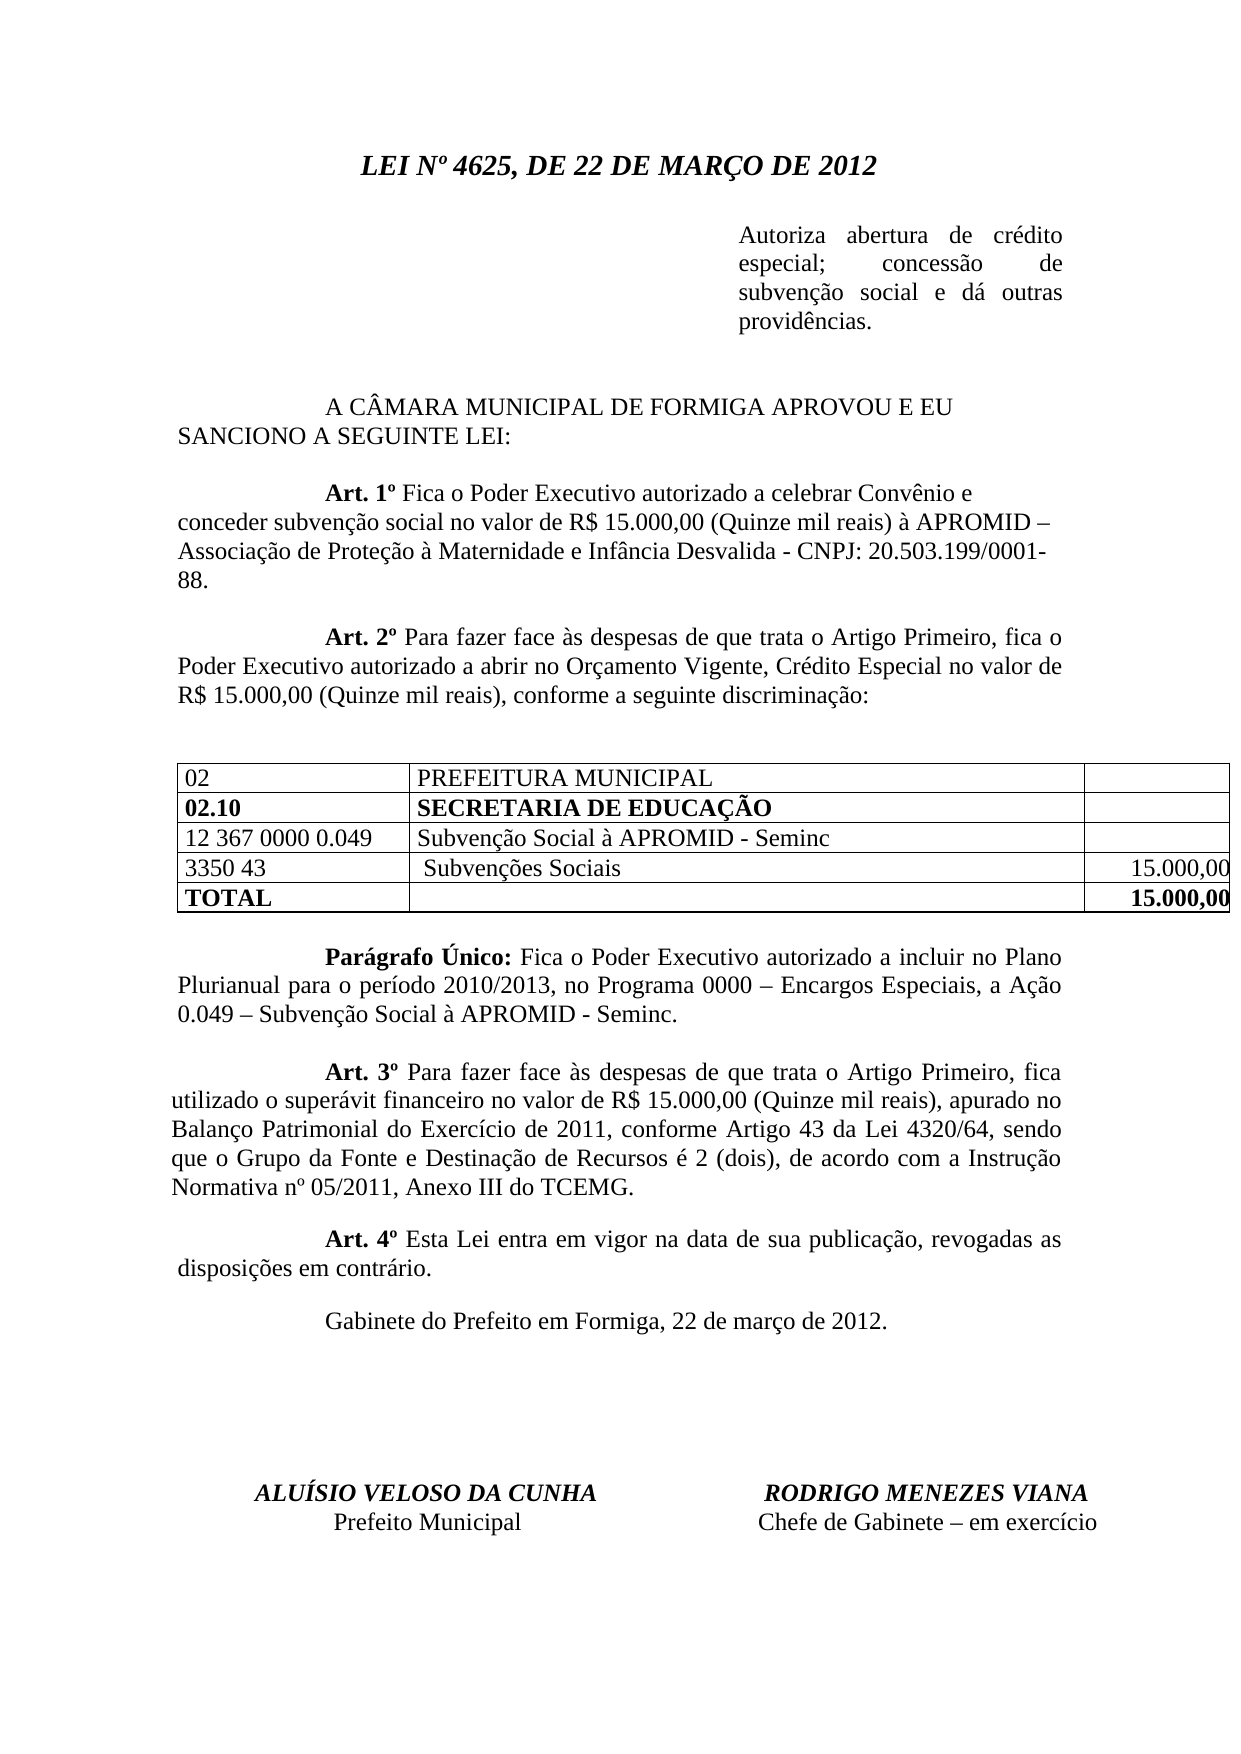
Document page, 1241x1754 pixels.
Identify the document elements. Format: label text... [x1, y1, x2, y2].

text A CÂMARA MUNICIPAL DE FORMIGA APROVOU E EU SANCIONO A SEGUINTE LEI: [177, 392, 1063, 450]
text Art. 2º Para fazer face às despesas de que trata o Artigo Primeiro, fica o Poder Executivo autorizado a abrir no Orçamento Vigente, Crédito Especial no valor de R$ 15.000,00 (Quinze mil reais), conforme a seguinte discriminação: [177, 622, 1063, 708]
text Gabinete do Prefeito em Formiga, 22 de março de 2012. [251, 1306, 1063, 1335]
text Art. 4º Esta Lei entra em vigor na data de sua publicação, revogadas as disposições em contrário. [177, 1224, 1063, 1282]
text Art. 3º Para fazer face às despesas de que trata o Artigo Primeiro, fica utilizado o superávit financeiro no valor de R$ 15.000,00 (Quinze mil reais), apurado no Balanço Patrimonial do Exercício de 2011, conforme Artigo 43 da Lei 4320/64, sendo que o Grupo da Fonte e Destinação de Recursos é 2 (dois), de acordo com a Instrução Normativa nº 05/2011, Anexo III do TCEMG. [171, 1057, 1063, 1200]
text LEI Nº 4625, DE 22 DE MARÇO DE 2012 [177, 148, 1063, 181]
text Autoriza abertura de crédito especial; concessão de subvenção social e dá outras providências. [738, 220, 1063, 335]
table_header ALUÍSIO VELOSO DA CUNHA Prefeito Municipal [177, 1479, 677, 1591]
text Parágrafo Único: Fica o Poder Executivo autorizado a incluir no Plano Plurianual para o período 2010/2013, no Programa 0000 – Encargos Especiais, a Ação 0.049 – Subvenção Social à APROMID - Seminc. [177, 942, 1063, 1028]
table_header RODRIGO MENEZES VIANA Chefe de Gabinete – em exercício [678, 1479, 1178, 1591]
text Art. 1º Fica o Poder Executivo autorizado a celebrar Convênio e conceder subvenção social no valor de R$ 15.000,00 (Quinze mil reais) à APROMID – Associação de Proteção à Maternidade e Infância Desvalida - CNPJ: 20.503.199/0001-88. [177, 478, 1063, 593]
